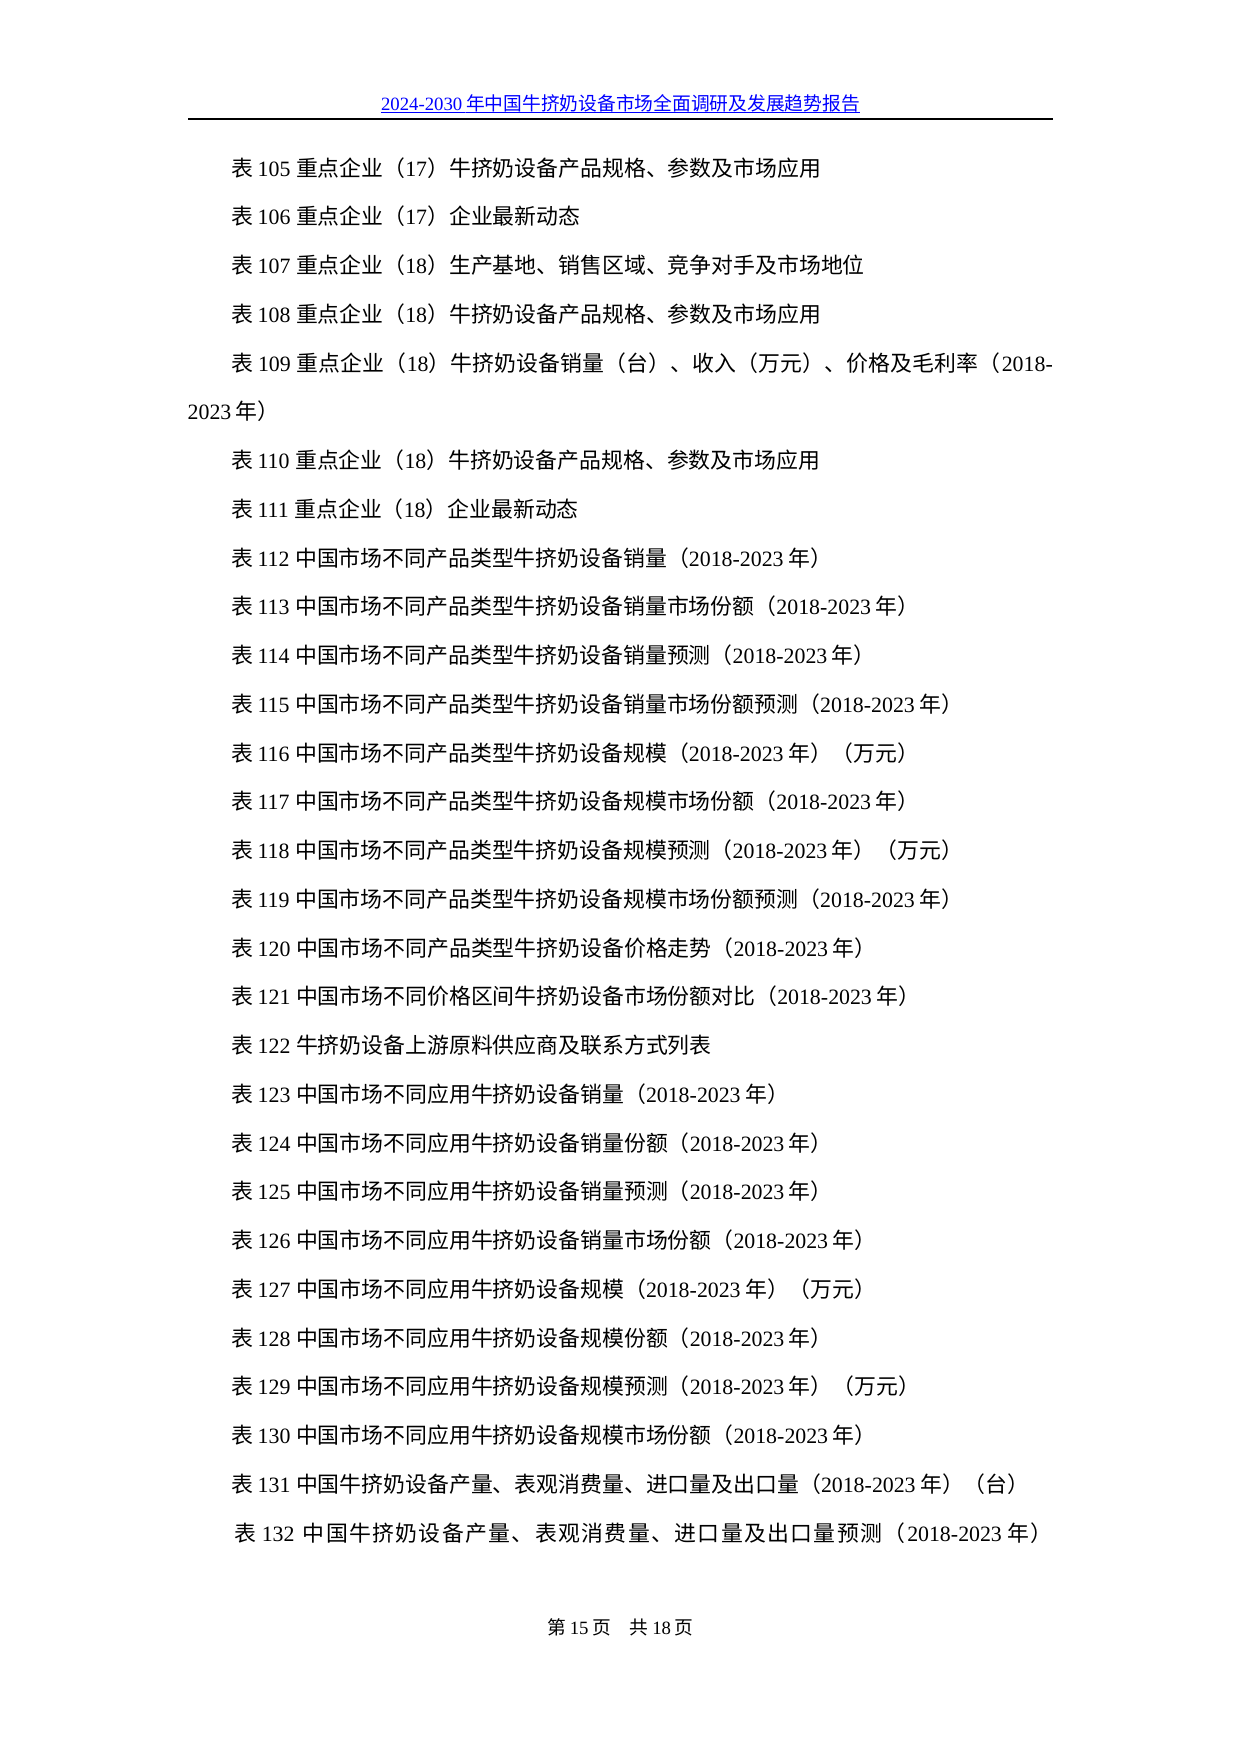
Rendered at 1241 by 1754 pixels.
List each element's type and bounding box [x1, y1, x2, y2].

text [187, 150, 1053, 1548]
